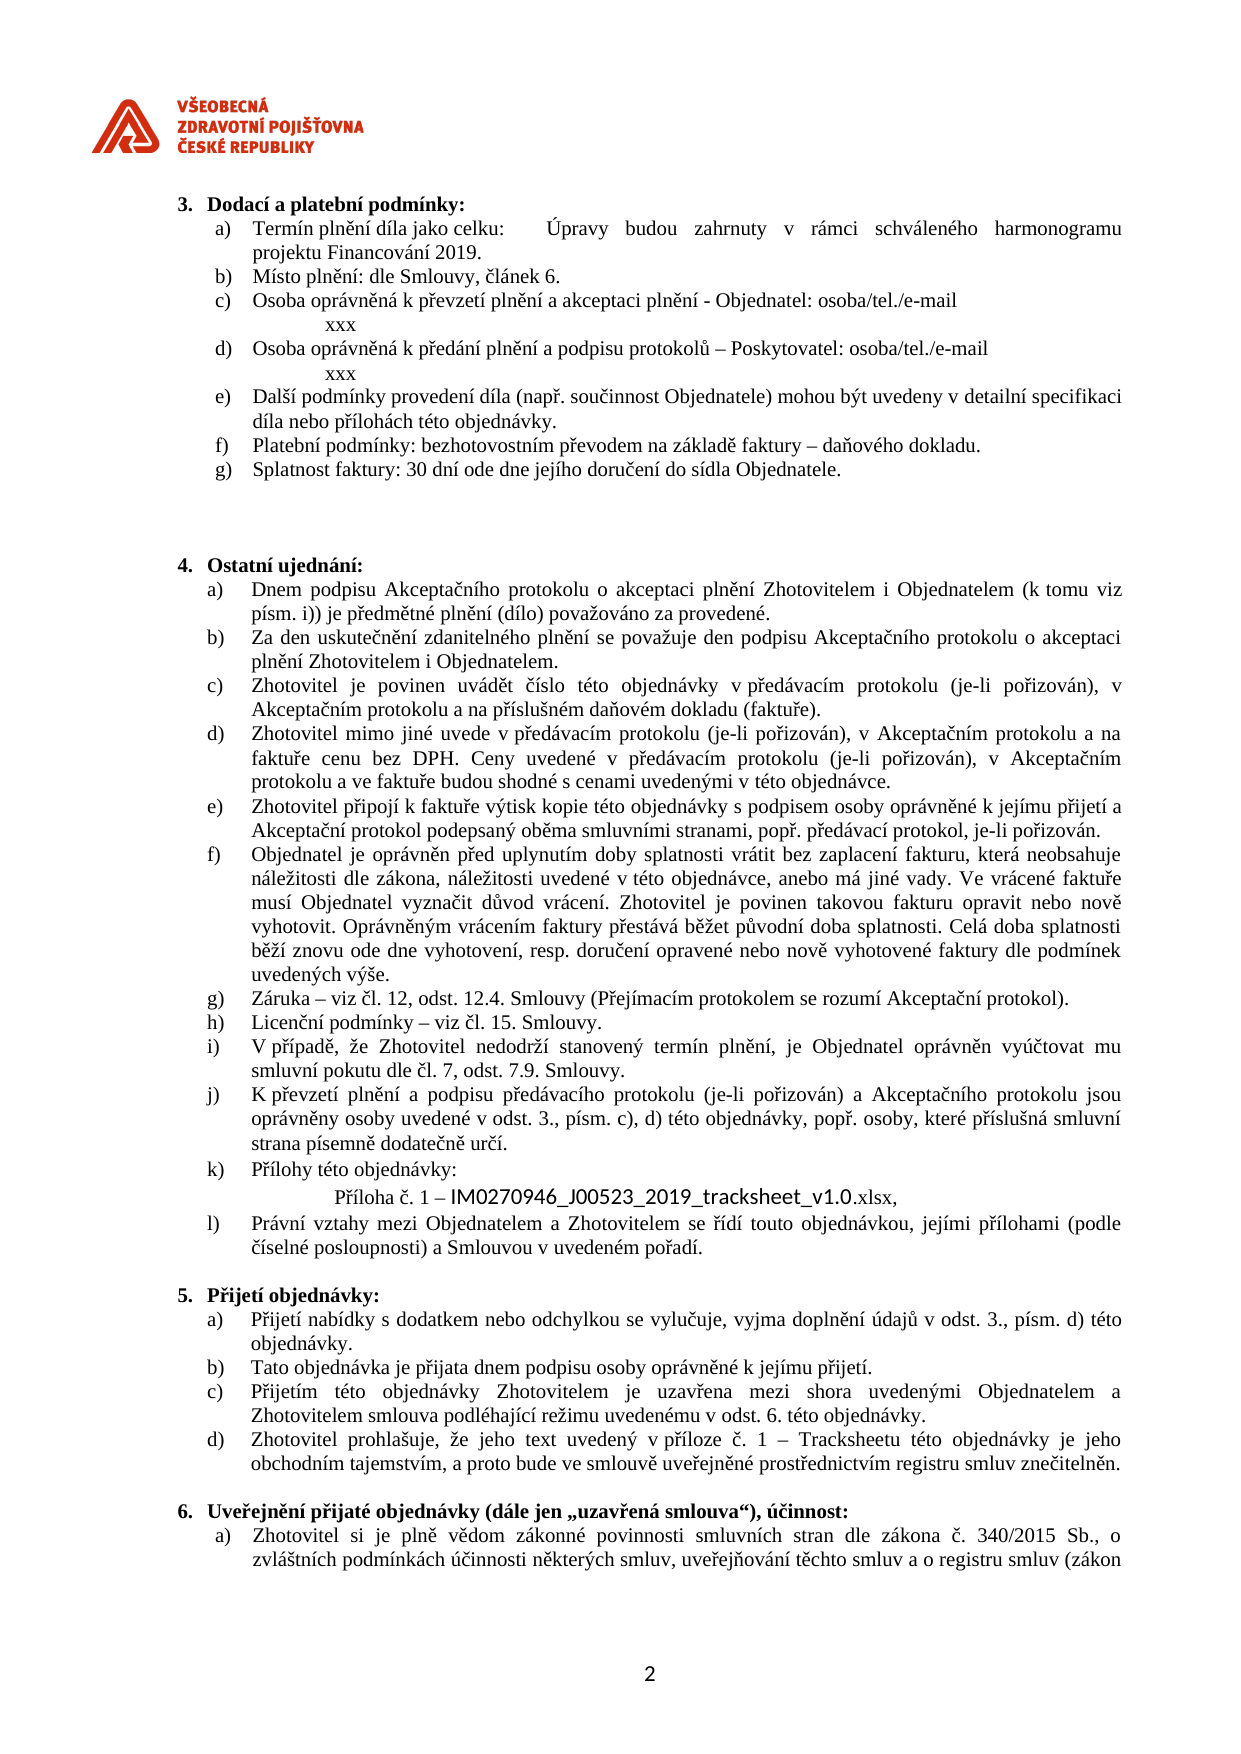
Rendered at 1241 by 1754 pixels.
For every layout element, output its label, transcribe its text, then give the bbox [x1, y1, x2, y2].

text 6. Uveřejnění přijaté objednávky (dále jen „uzavřená smlouva“), účinnost: [177, 1499, 1122, 1523]
text Příloha č. 1 – .xlsx, [334, 1182, 1122, 1211]
list Zhotovitel mimo jiné uvede v předávacím protokolu (je-li pořizován), v Akceptačním protokolu a na faktuře cenu bez DPH. Ceny uvedené v předávacím protokolu (je-li pořizován), v Akceptačním protokolu a ve faktuře budou shodné s cenami uvedenými v této objednávce. [207, 721, 1122, 793]
list Termín plnění díla jako celku: Úpravy budou zahrnuty v rámci schváleného harmonogramu projektu Financování 2019. [215, 216, 1122, 264]
list Platební podmínky: bezhotovostním převodem na základě faktury – daňového dokladu. [215, 433, 1122, 457]
list Záruka – viz čl. 12, odst. 12.4. Smlouvy (Přejímacím protokolem se rozumí Akceptační protokol). [207, 986, 1122, 1010]
list Zhotovitel připojí k faktuře výtisk kopie této objednávky s podpisem osoby oprávněné k jejímu přijetí a Akceptační protokol podepsaný oběma smluvními stranami, popř. předávací protokol, je-li pořizován. [207, 793, 1122, 842]
list Splatnost faktury: 30 dní ode dne jejího doručení do sídla Objednatele. [215, 457, 1122, 481]
text 5. Přijetí objednávky: [177, 1283, 1122, 1307]
list Objednatel je oprávněn před uplynutím doby splatnosti vrátit bez zaplacení fakturu, která neobsahuje náležitosti dle zákona, náležitosti uvedené v této objednávce, anebo má jiné vady. Ve vrácené faktuře musí Objednatel vyznačit důvod vrácení. Zhotovitel je povinen takovou fakturu opravit nebo nově vyhotovit. Oprávněným vrácením faktury přestává běžet původní doba splatnosti. Celá doba splatnosti běží znovu ode dne vyhotovení, resp. doručení opravené nebo nově vyhotovené faktury dle podmínek uvedených výše. [207, 842, 1122, 986]
text b) Tato objednávka je přijata dnem podpisu osoby oprávněné k jejímu přijetí. [207, 1355, 1122, 1379]
text d) Zhotovitel prohlašuje, že jeho text uvedený v příloze č. 1 – Tracksheetu této objednávky je jeho obchodním tajemstvím, a proto bude ve smlouvě uveřejněné prostřednictvím registru smluv znečitelněn. [207, 1427, 1122, 1475]
list V případě, že Zhotovitel nedodrží stanovený termín plnění, je Objednatel oprávněn vyúčtovat mu smluvní pokutu dle čl. 7, odst. 7.9. Smlouvy. [207, 1034, 1122, 1082]
list Místo plnění: dle Smlouvy, článek 6. [215, 264, 1122, 288]
list Přílohy této objednávky: [207, 1154, 1122, 1182]
list Dnem podpisu Akceptačního protokolu o akceptaci plnění Zhotovitelem i Objednatelem (k tomu viz písm. i)) je předmětné plnění (dílo) považováno za provedené. [207, 577, 1122, 625]
picture [91, 96, 364, 153]
text xxx [288, 312, 1122, 336]
text xxx [288, 360, 1122, 384]
text 3. Dodací a platební podmínky: [177, 192, 1122, 216]
list Další podmínky provedení díla (např. součinnost Objednatele) mohou být uvedeny v detailní specifikaci díla nebo přílohách této objednávky. [215, 384, 1122, 433]
list Za den uskutečnění zdanitelného plnění se považuje den podpisu Akceptačního protokolu o akceptaci plnění Zhotovitelem i Objednatelem. [207, 625, 1122, 673]
list Zhotovitel je povinen uvádět číslo této objednávky v předávacím protokolu (je-li pořizován), v Akceptačním protokolu a na příslušném daňovém dokladu (faktuře). [207, 673, 1122, 721]
text c) Přijetím této objednávky Zhotovitelem je uzavřena mezi shora uvedenými Objednatelem a Zhotovitelem smlouva podléhající režimu uvedenému v odst. 6. této objednávky. [207, 1379, 1122, 1427]
list Právní vztahy mezi Objednatelem a Zhotovitelem se řídí touto objednávkou, jejími přílohami (podle číselné posloupnosti) a Smlouvou v uvedeném pořadí. [207, 1211, 1122, 1259]
list Osoba oprávněná k předání plnění a podpisu protokolů – Poskytovatel: osoba/tel./e-mail [215, 336, 1122, 360]
list Licenční podmínky – viz čl. 15. Smlouvy. [207, 1010, 1122, 1034]
text 4. Ostatní ujednání: [177, 553, 1122, 577]
list K převzetí plnění a podpisu předávacího protokolu (je-li pořizován) a Akceptačního protokolu jsou oprávněny osoby uvedené v odst. 3., písm. c), d) této objednávky, popř. osoby, které příslušná smluvní strana písemně dodatečně určí. [207, 1082, 1122, 1154]
text a) Přijetí nabídky s dodatkem nebo odchylkou se vylučuje, vyjma doplnění údajů v odst. 3., písm. d) této objednávky. [207, 1307, 1122, 1355]
list Osoba oprávněná k převzetí plnění a akceptaci plnění - Objednatel: osoba/tel./e-mail [215, 288, 1122, 312]
